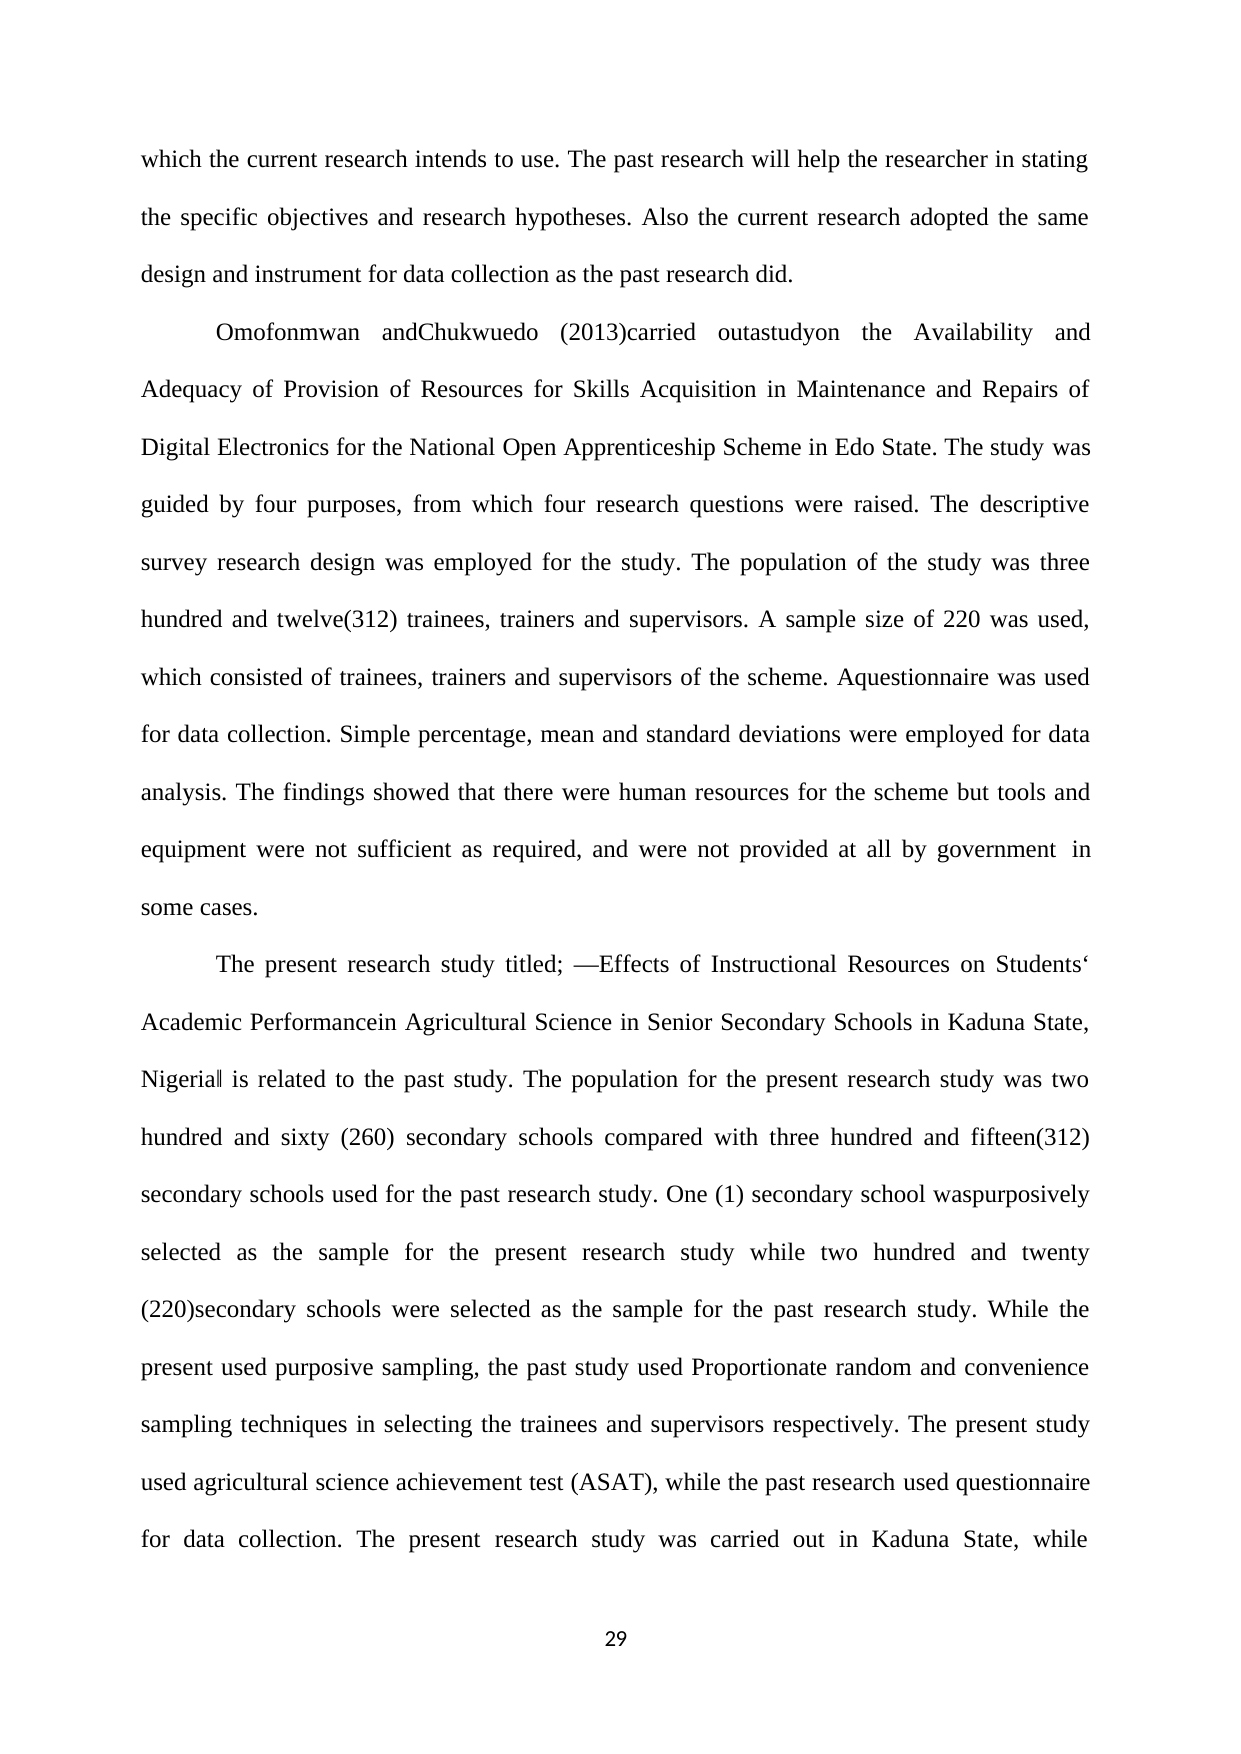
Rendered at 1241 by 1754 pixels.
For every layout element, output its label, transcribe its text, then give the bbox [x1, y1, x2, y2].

text The present research study titled; ―Effects of Instructional Resources on Students‘ Academic Performancein Agricultural Science in Senior Secondary Schools in Kaduna State, Nigeria‖ is related to the past study. The population for the present research study was two hundred and sixty (260) secondary schools compared with three hundred and fifteen(312) secondary schools used for the past research study. One (1) secondary school waspurposively selected as the sample for the present research study while two hundred and twenty (220)secondary schools were selected as the sample for the past research study. While the present used purposive sampling, the past study used Proportionate random and convenience sampling techniques in selecting the trainees and supervisors respectively. The present study used agricultural science achievement test (ASAT), while the past research used questionnaire for data collection. The present research study was carried out in Kaduna State, while [141, 949, 1091, 1553]
text Omofonmwan andChukwuedo (2013)carried outastudyon the Availability and Adequacy of Provision of Resources for Skills Acquisition in Maintenance and Repairs of Digital Electronics for the National Open Apprenticeship Scheme in Edo State. The study was guided by four purposes, from which four research questions were raised. The descriptive survey research design was employed for the study. The population of the study was three hundred and twelve(312) trainees, trainers and supervisors. A sample size of 220 was used, which consisted of trainees, trainers and supervisors of the scheme. Aquestionnaire was used for data collection. Simple percentage, mean and standard deviations were employed for data analysis. The findings showed that there were human resources for the scheme but tools and equipment were not sufficient as required, and were not provided at all by government in some cases. [141, 317, 1091, 921]
text which the current research intends to use. The past research will help the researcher in stating the specific objectives and research hypotheses. Also the current research adopted the same design and instrument for data collection as the past research did. [141, 144, 1090, 288]
